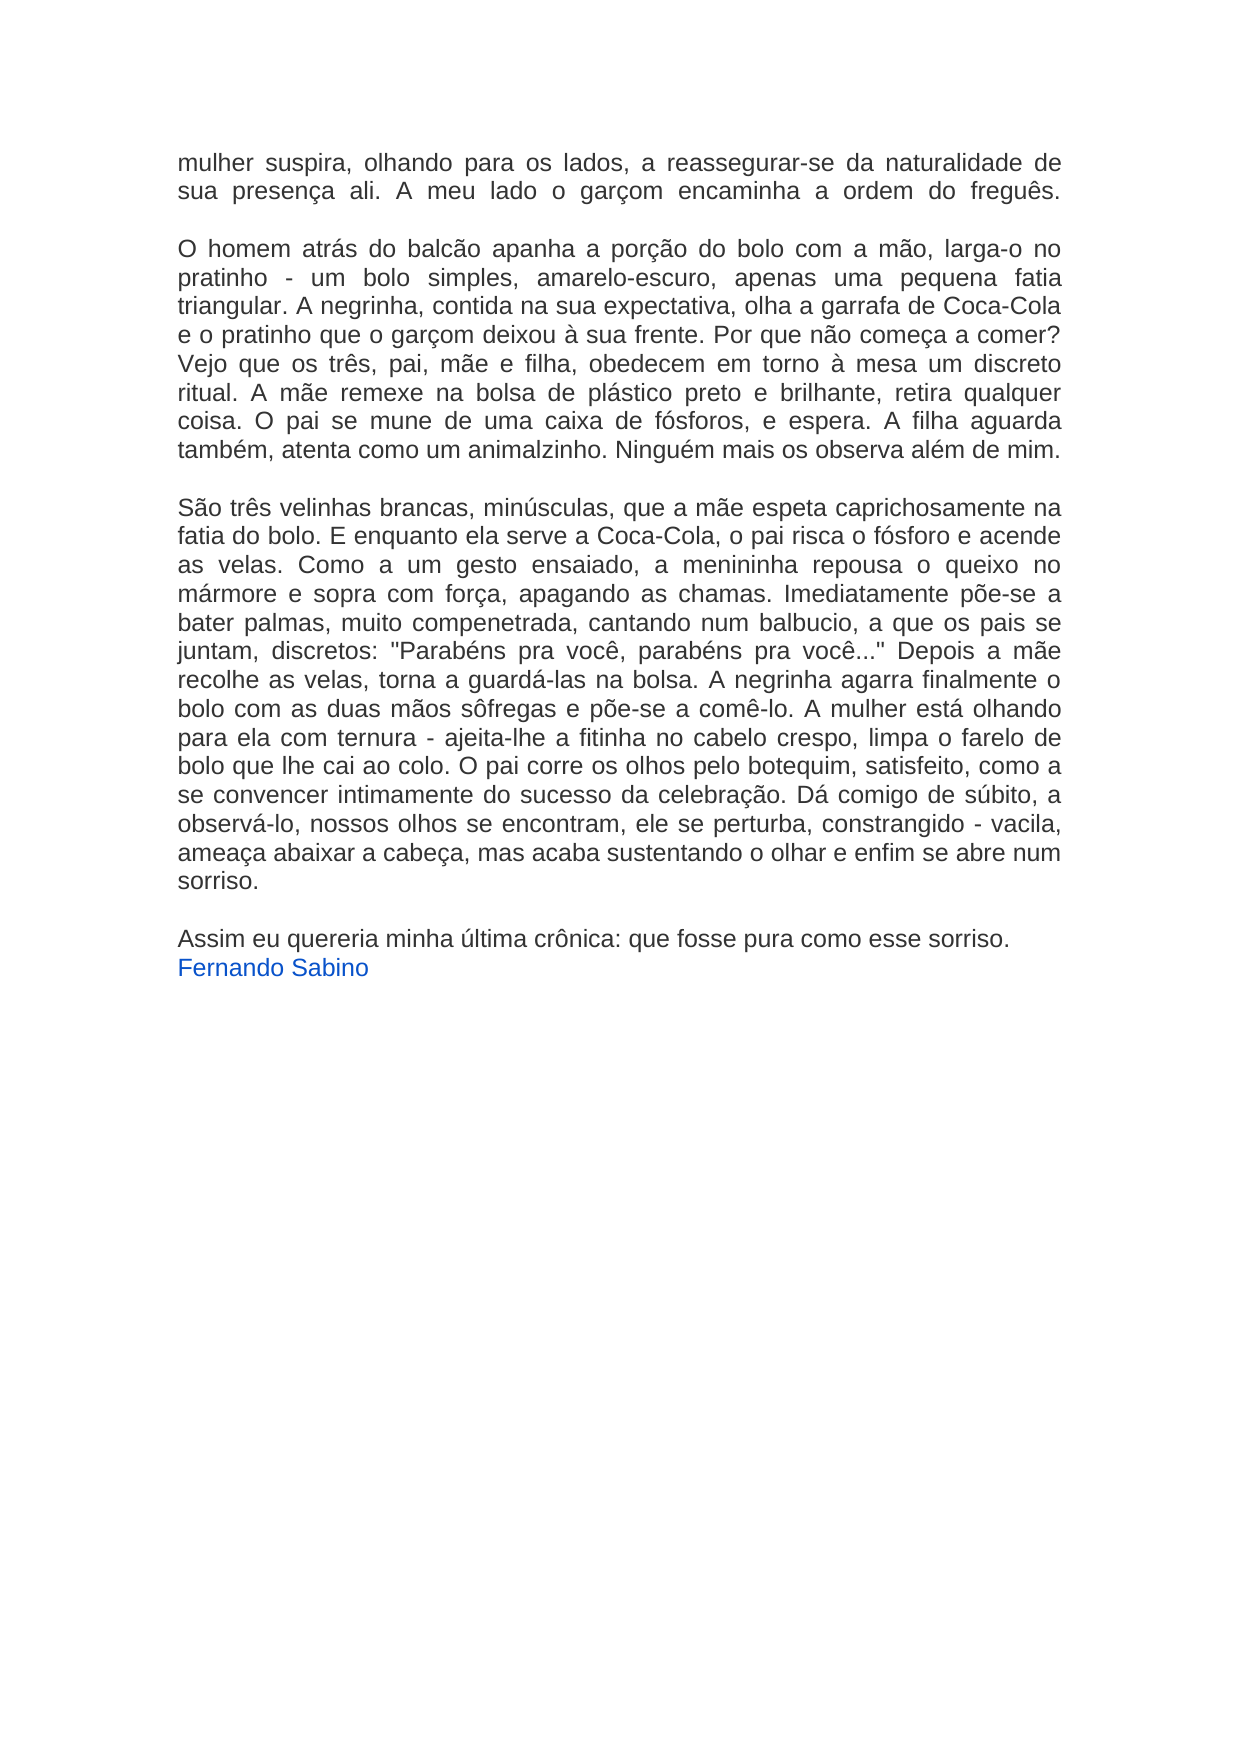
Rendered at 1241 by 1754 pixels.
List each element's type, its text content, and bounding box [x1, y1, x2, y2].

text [177, 148, 1063, 953]
text Fernando Sabino [177, 953, 1063, 981]
